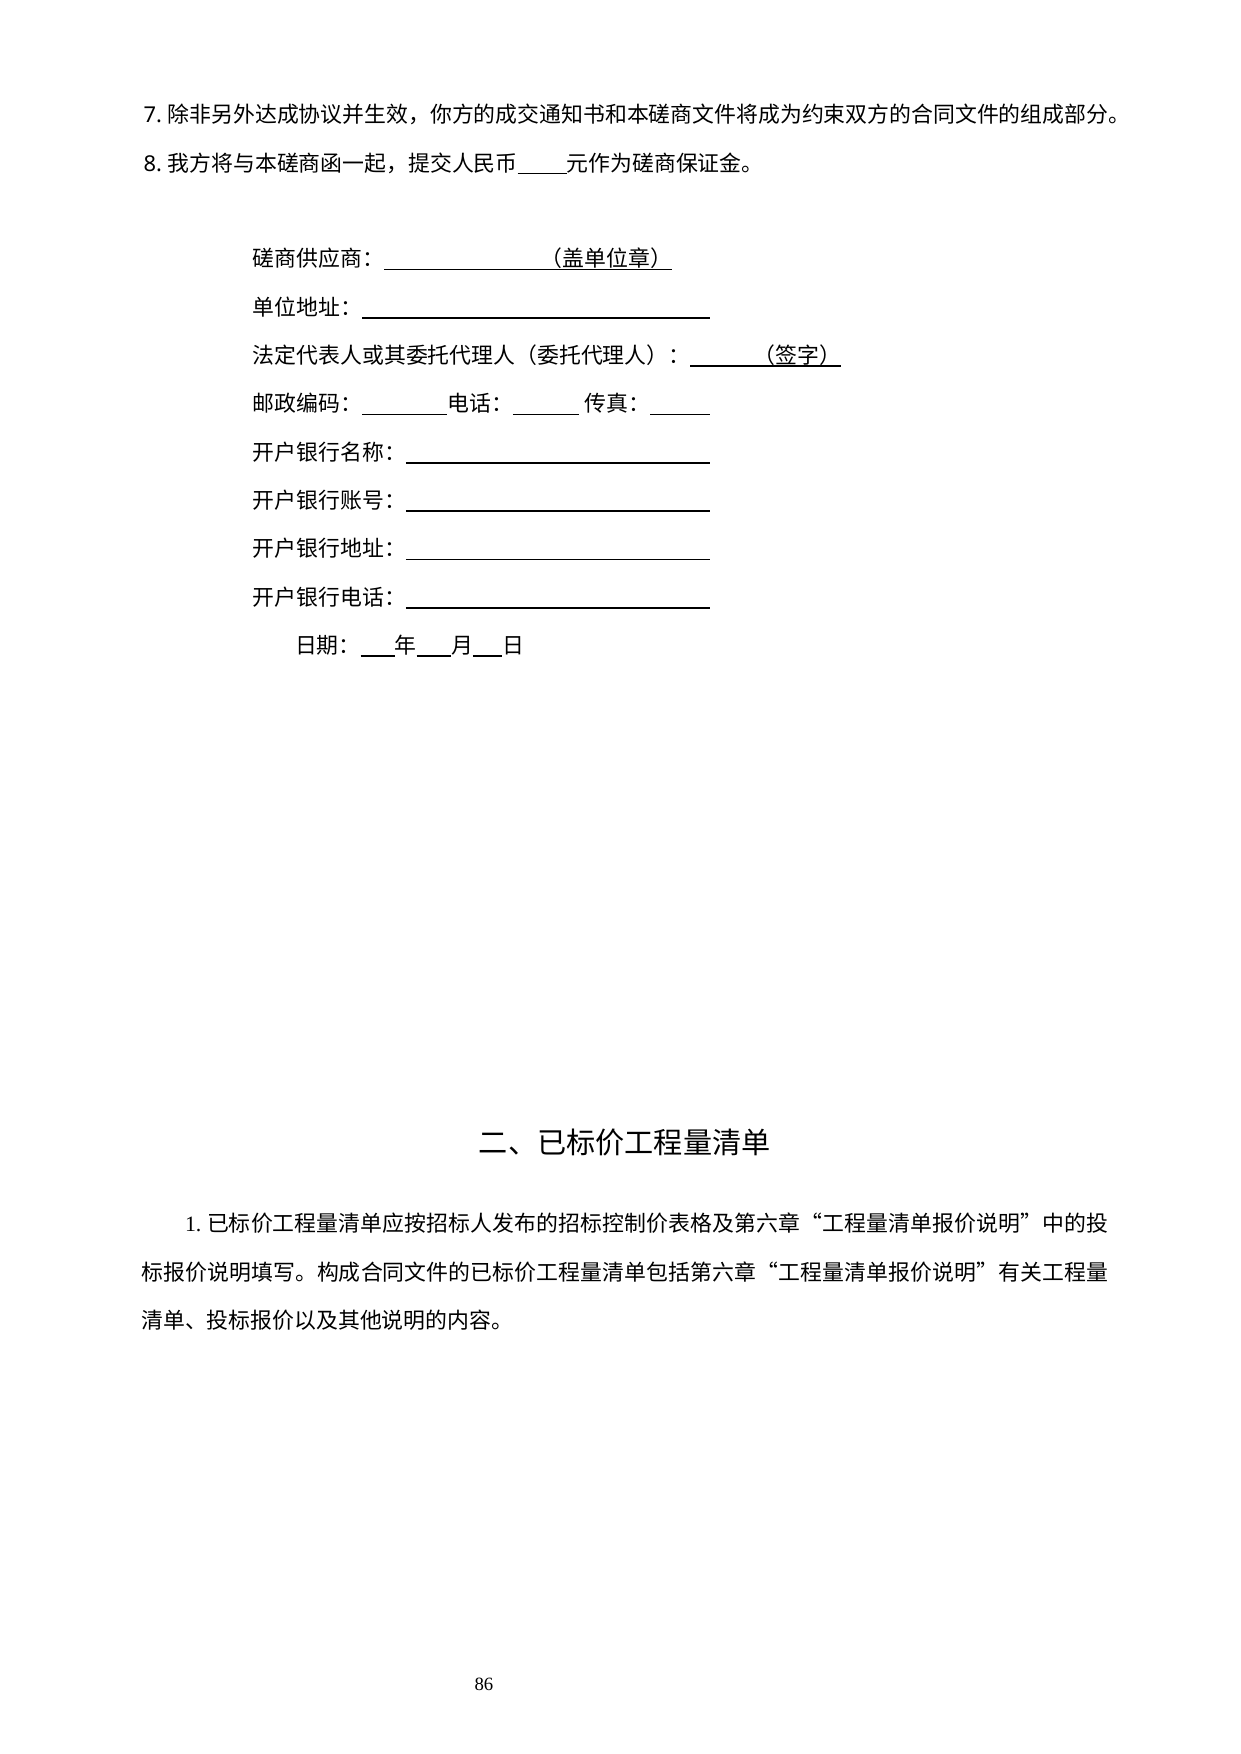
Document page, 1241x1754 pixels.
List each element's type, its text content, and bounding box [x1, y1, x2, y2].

text 磋商供应商： （盖单位章） [201, 241, 1152, 273]
text 开户银行账号： [201, 483, 1152, 515]
text 单位地址： [201, 289, 1152, 322]
text 法定代表人或其委托代理人（委托代理人）： （签字） [201, 338, 1152, 370]
text 开户银行地址： [201, 531, 1152, 563]
text 7. 除非另外达成协议并生效，你方的成交通知书和本磋商文件将成为约束双方的合同文件的组成部分。 [97, 97, 1152, 129]
text 1. 已标价工程量清单应按招标人发布的招标控制价表格及第六章“工程量清单报价说明”中的投标报价说明填写。构成合同文件的已标价工程量清单包括第六章“工程量清单报价说明”有关工程量清单、投标报价以及其他说明的内容。 [141, 1205, 1108, 1335]
text 邮政编码： 电话： 传真： [201, 386, 1152, 418]
text 开户银行电话： [201, 579, 1152, 612]
text 日期： 年 月 日 [97, 628, 1152, 660]
text 开户银行名称： [201, 434, 1152, 467]
text 二、已标价工程量清单 [97, 1108, 1152, 1173]
text 8. 我方将与本磋商函一起，提交人民币 元作为磋商保证金。 [97, 145, 1152, 178]
